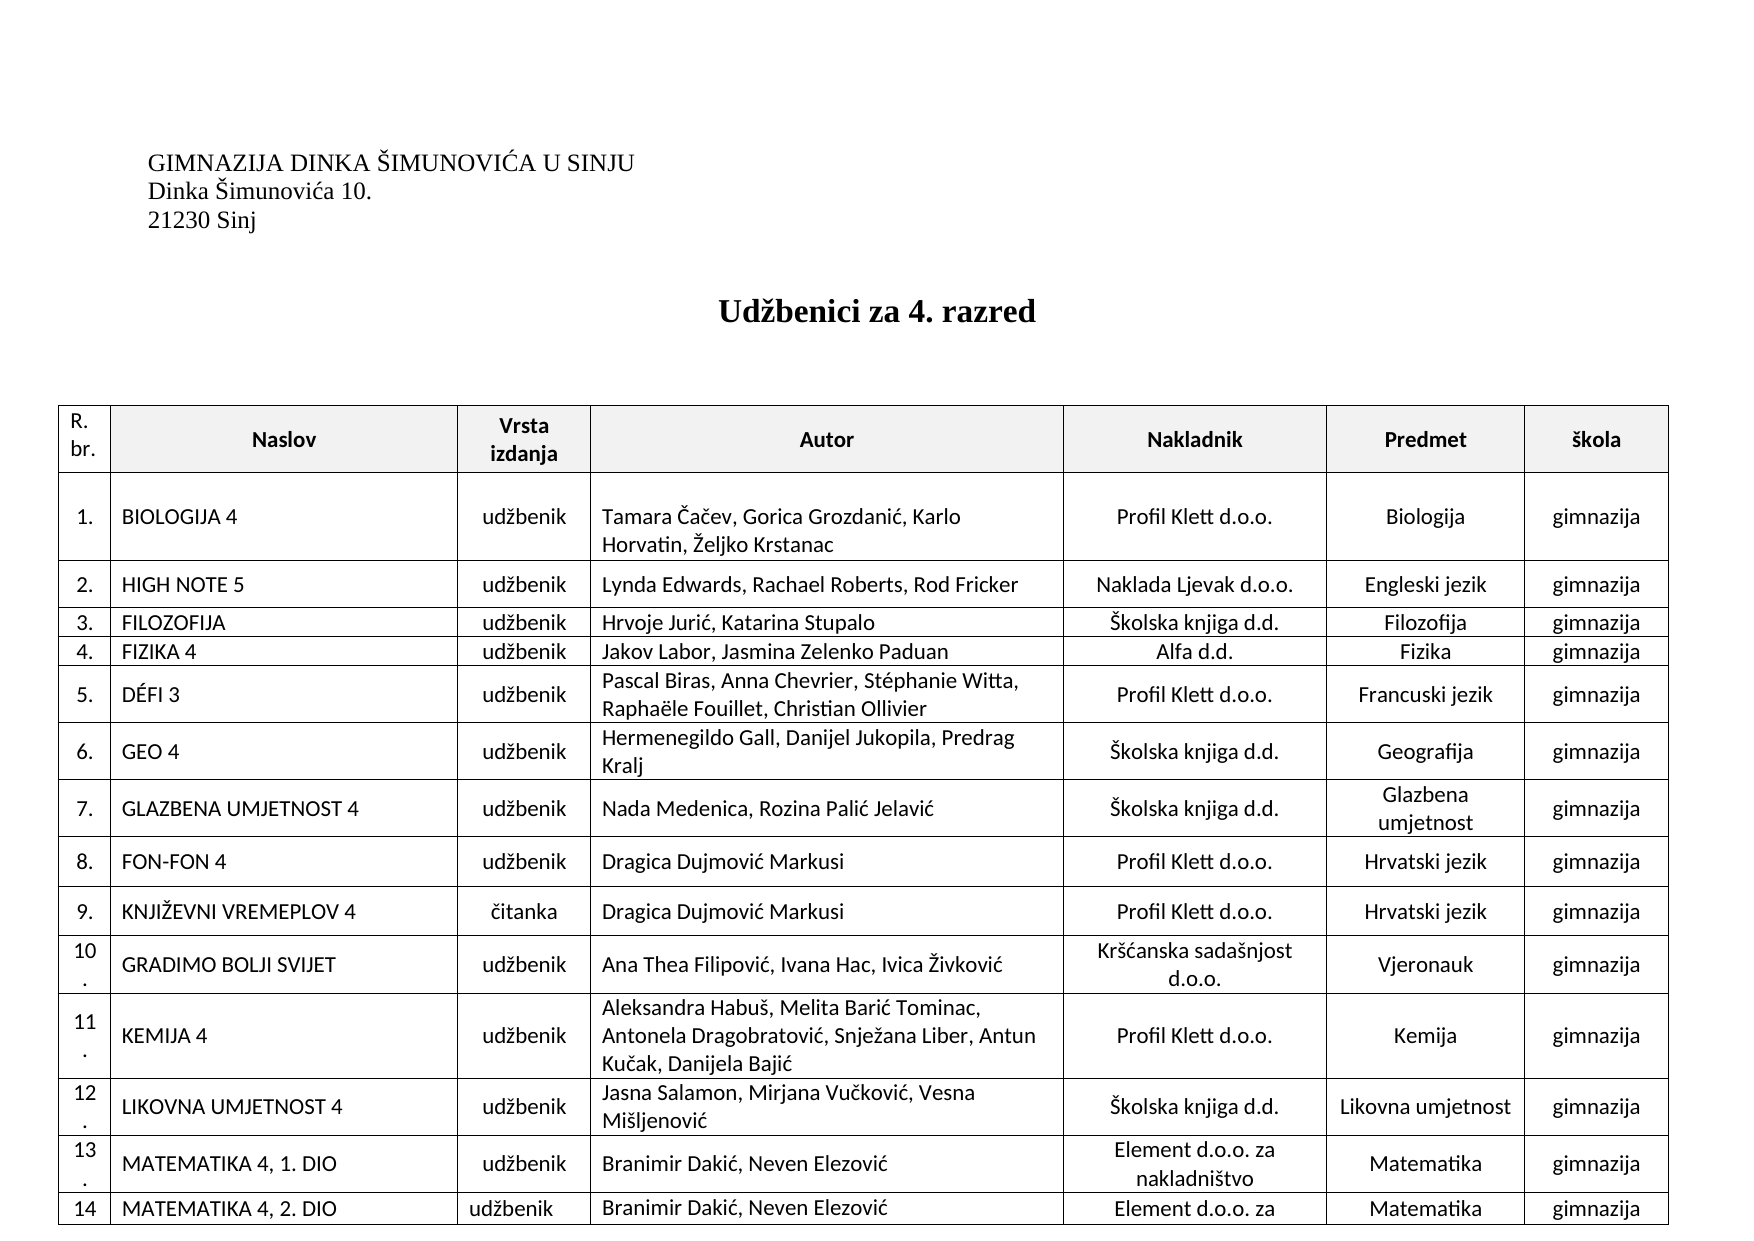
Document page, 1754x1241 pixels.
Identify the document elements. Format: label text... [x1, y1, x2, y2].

table_cell Vjeronauk [1327, 936, 1524, 992]
table_cell gimnazija [1525, 936, 1668, 992]
table_cell 9. [59, 887, 110, 935]
table_cell GLAZBENA UMJETNOST 4 [111, 780, 457, 836]
table_cell gimnazija [1525, 608, 1668, 636]
table_cell 11. [59, 994, 110, 1077]
table_header škola [1525, 406, 1668, 472]
table_cell KNJIŽEVNI VREMEPLOV 4 [111, 887, 457, 935]
table_cell Filozofija [1327, 608, 1524, 636]
table_cell Pascal Biras, Anna Chevrier, Stéphanie Witta, Raphaële Fouillet, Christian Ollivier [591, 666, 1063, 722]
table_cell FIZIKA 4 [111, 637, 457, 665]
table_cell gimnazija [1525, 780, 1668, 836]
table_cell Engleski jezik [1327, 561, 1524, 607]
table_cell gimnazija [1525, 723, 1668, 779]
table_cell gimnazija [1525, 637, 1668, 665]
table_cell Likovna umjetnost [1327, 1079, 1524, 1134]
table_cell Školska knjiga d.d. [1064, 780, 1326, 836]
table_cell Jakov Labor, Jasmina Zelenko Paduan [591, 637, 1063, 665]
table_cell 7. [59, 780, 110, 836]
table_cell gimnazija [1525, 1079, 1668, 1134]
table_cell Ana Thea Filipović, Ivana Hac, Ivica Živković [591, 936, 1063, 992]
table_cell udžbenik [458, 1136, 590, 1192]
table_cell MATEMATIKA 4, 1. DIO [111, 1136, 457, 1192]
table_cell gimnazija [1525, 561, 1668, 607]
table_cell FILOZOFIJA [111, 608, 457, 636]
table_cell Matematika [1327, 1193, 1524, 1224]
table_cell udžbenik [458, 666, 590, 722]
table_cell Hrvoje Jurić, Katarina Stupalo [591, 608, 1063, 636]
table_cell Lynda Edwards, Rachael Roberts, Rod Fricker [591, 561, 1063, 607]
table_cell Tamara Čačev, Gorica Grozdanić, Karlo Horvatin, Željko Krstanac [591, 473, 1063, 560]
table_cell Hermenegildo Gall, Danijel Jukopila, Predrag Kralj [591, 723, 1063, 779]
table_cell udžbenik [458, 837, 590, 886]
table_cell Školska knjiga d.d. [1064, 608, 1326, 636]
table_cell 10. [59, 936, 110, 992]
table_cell gimnazija [1525, 837, 1668, 886]
table_cell Francuski jezik [1327, 666, 1524, 722]
table_cell GRADIMO BOLJI SVIJET [111, 936, 457, 992]
table_header Autor [591, 406, 1063, 472]
table_cell Profil Klett d.o.o. [1064, 994, 1326, 1077]
table_cell Dragica Dujmović Markusi [591, 837, 1063, 886]
table_cell 14. [59, 1193, 110, 1224]
table_cell DÉFI 3 [111, 666, 457, 722]
table_cell udžbenik [458, 936, 590, 992]
table_cell udžbenik [458, 608, 590, 636]
table_cell 12. [59, 1079, 110, 1134]
table_cell udžbenik [458, 723, 590, 779]
table_cell Kršćanska sadašnjost d.o.o. [1064, 936, 1326, 992]
table_cell Hrvatski jezik [1327, 837, 1524, 886]
table_cell Jasna Salamon, Mirjana Vučković, Vesna Mišljenović [591, 1079, 1063, 1134]
table_cell Profil Klett d.o.o. [1064, 837, 1326, 886]
table_cell udžbenik [458, 1193, 590, 1224]
table_cell Profil Klett d.o.o. [1064, 887, 1326, 935]
table_cell Alfa d.d. [1064, 637, 1326, 665]
table_cell Glazbena umjetnost [1327, 780, 1524, 836]
text Udžbenici za 4. razred [148, 291, 1606, 330]
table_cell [111, 1193, 457, 1224]
table_cell 13. [59, 1136, 110, 1192]
table_cell Fizika [1327, 637, 1524, 665]
table_cell Dragica Dujmović Markusi [591, 887, 1063, 935]
table_cell Biologija [1327, 473, 1524, 560]
table_cell FON-FON 4 [111, 837, 457, 886]
table_cell Profil Klett d.o.o. [1064, 473, 1326, 560]
table_cell Školska knjiga d.d. [1064, 1079, 1326, 1134]
table_cell Kemija [1327, 994, 1524, 1077]
table_cell Školska knjiga d.d. [1064, 723, 1326, 779]
table_cell 6. [59, 723, 110, 779]
table_cell LIKOVNA UMJETNOST 4 [111, 1079, 457, 1134]
table_header R. br. [59, 406, 110, 472]
table_cell Nada Medenica, Rozina Palić Jelavić [591, 780, 1063, 836]
table_cell 8. [59, 837, 110, 886]
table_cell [591, 1136, 1063, 1192]
table_cell gimnazija [1525, 1193, 1668, 1224]
table_cell 2. [59, 561, 110, 607]
table_cell Hrvatski jezik [1327, 887, 1524, 935]
table_header Predmet [1327, 406, 1524, 472]
table_cell udžbenik [458, 1079, 590, 1134]
table_cell HIGH NOTE 5 [111, 561, 457, 607]
table_cell udžbenik [458, 780, 590, 836]
table_cell čitanka [458, 887, 590, 935]
table_cell KEMIJA 4 [111, 994, 457, 1077]
table_cell BIOLOGIJA 4 [111, 473, 457, 560]
table_header Naslov [111, 406, 457, 472]
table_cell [1064, 1193, 1326, 1224]
table_cell Geografija [1327, 723, 1524, 779]
table_cell 4. [59, 637, 110, 665]
table_cell 3. [59, 608, 110, 636]
table_header Nakladnik [1064, 406, 1326, 472]
table_cell gimnazija [1525, 887, 1668, 935]
text GIMNAZIJA DINKA ŠIMUNOVIĆA U SINJU [148, 148, 1606, 176]
table_header Vrsta izdanja [458, 406, 590, 472]
table_cell GEO 4 [111, 723, 457, 779]
text Dinka Šimunovića 10. [148, 176, 1606, 205]
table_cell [1064, 1136, 1326, 1192]
table_cell gimnazija [1525, 1136, 1668, 1192]
table_cell Naklada Ljevak d.o.o. [1064, 561, 1326, 607]
table_cell Matematika [1327, 1136, 1524, 1192]
text 21230 Sinj [148, 205, 1606, 234]
table_cell 5. [59, 666, 110, 722]
table_cell udžbenik [458, 994, 590, 1077]
table_cell Aleksandra Habuš, Melita Barić Tominac, Antonela Dragobratović, Snježana Liber, Antun Kučak, Danijela Bajić [591, 994, 1063, 1077]
table_cell Profil Klett d.o.o. [1064, 666, 1326, 722]
table_cell gimnazija [1525, 994, 1668, 1077]
table_cell 1. [59, 473, 110, 560]
table_cell gimnazija [1525, 473, 1668, 560]
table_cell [591, 1193, 1063, 1224]
table_cell udžbenik [458, 637, 590, 665]
table_cell udžbenik [458, 561, 590, 607]
table_cell gimnazija [1525, 666, 1668, 722]
table_cell udžbenik [458, 473, 590, 560]
